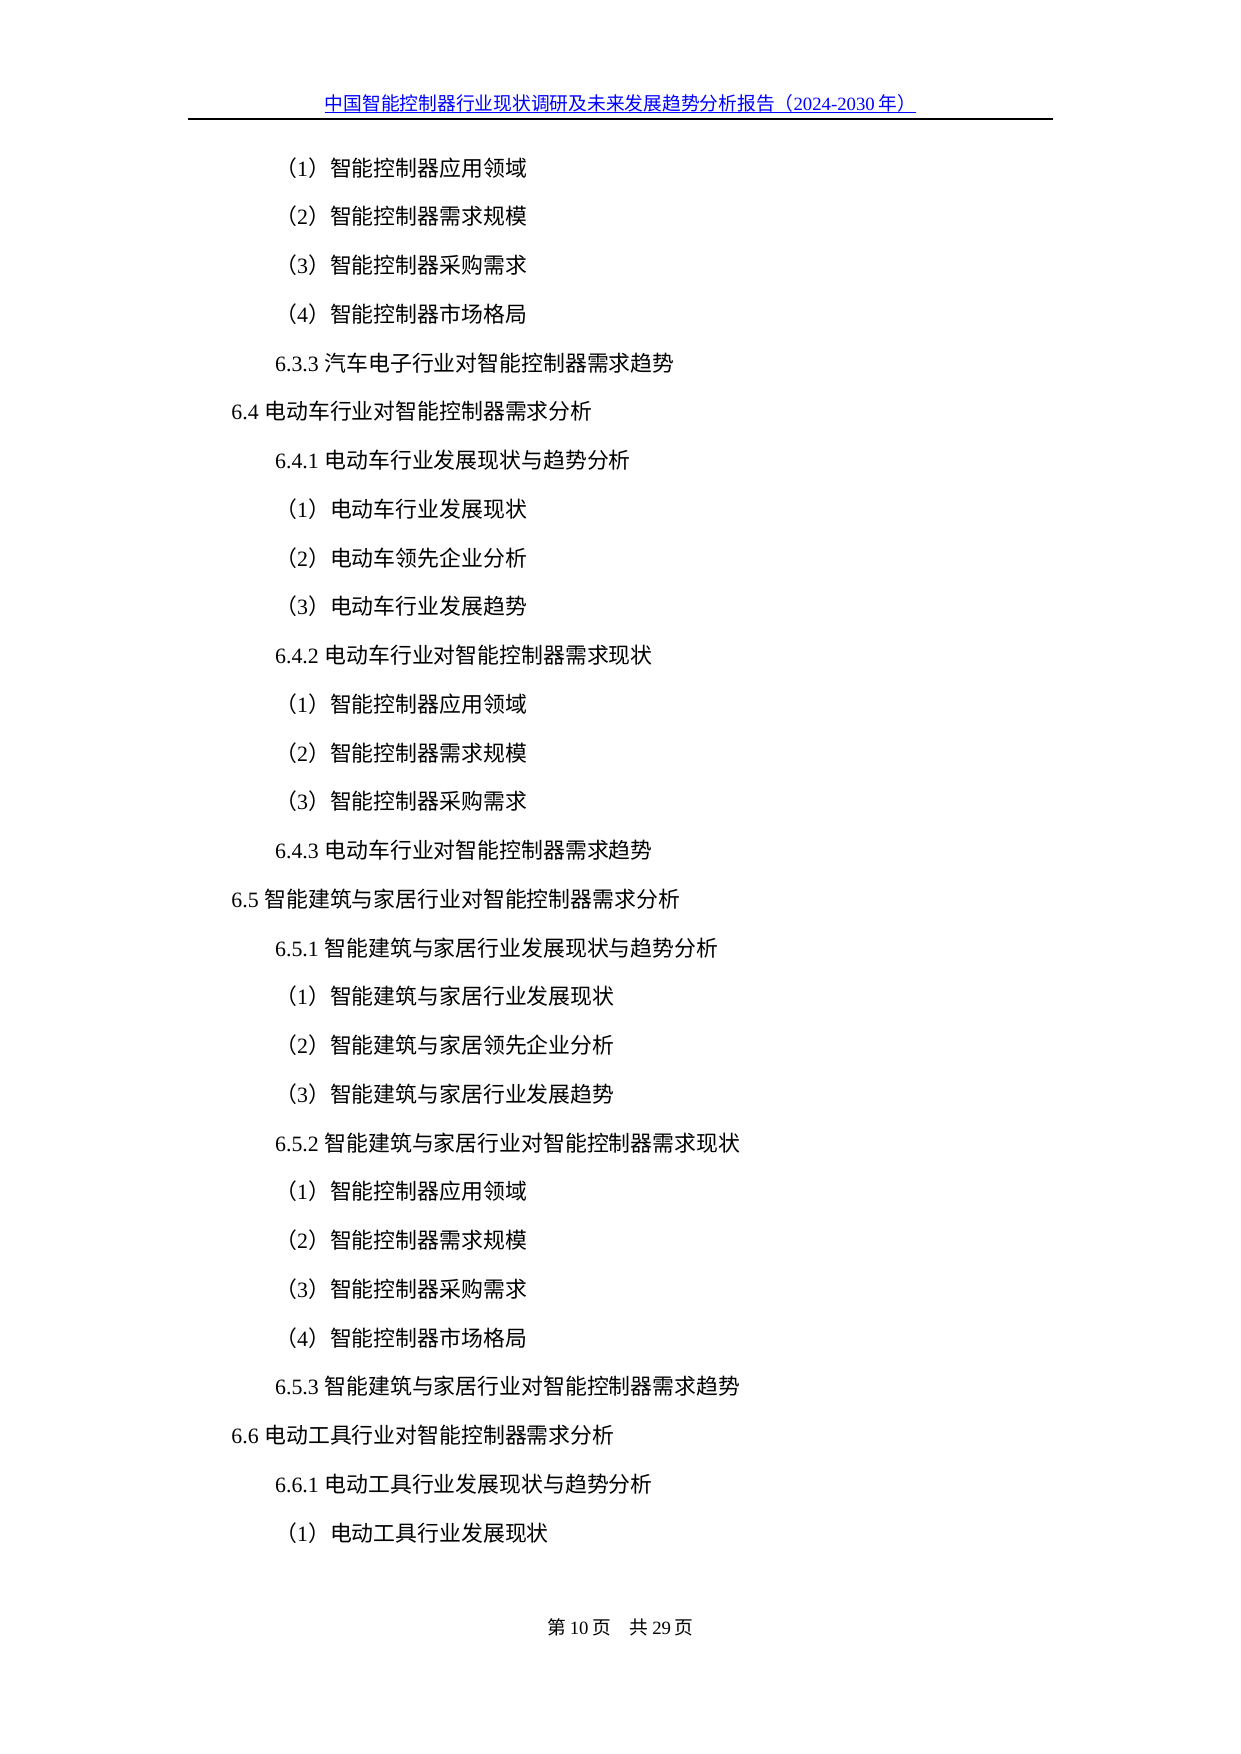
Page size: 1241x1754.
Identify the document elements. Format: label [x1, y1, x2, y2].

text [187, 150, 1053, 1548]
